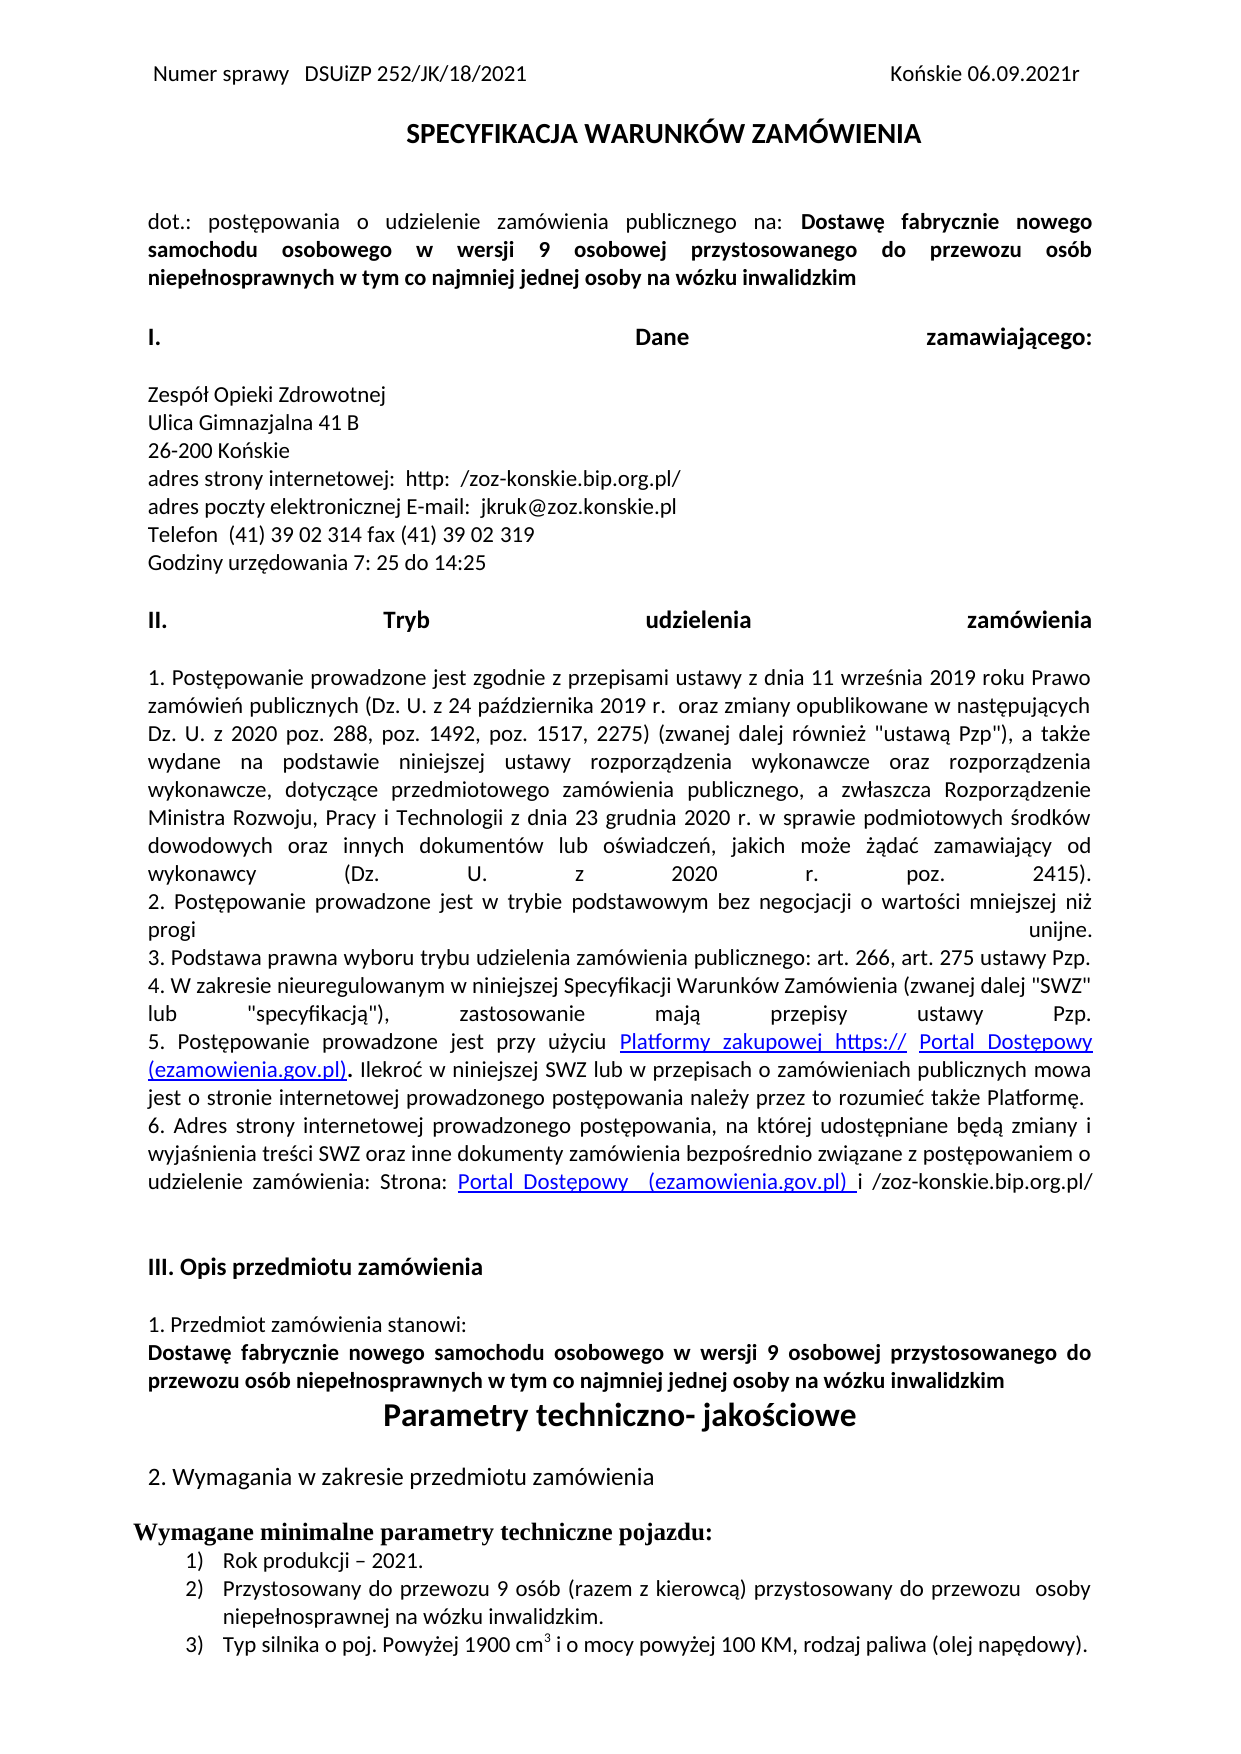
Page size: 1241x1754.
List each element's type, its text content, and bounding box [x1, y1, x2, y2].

text Telefon (41) 39 02 314 fax (41) 39 02 319 [148, 520, 1093, 548]
text II. Tryb udzielenia zamówienia 1. Postępowanie prowadzone jest zgodnie z przepisami ustawy z dnia 11 września 2019 roku Prawo zamówień publicznych (Dz. U. z 24 października 2019 r. oraz zmiany opublikowane w następujących Dz. U. z 2020 poz. 288, poz. 1492, poz. 1517, 2275) (zwanej dalej również "ustawą Pzp"), a także wydane na podstawie niniejszej ustawy rozporządzenia wykonawcze oraz rozporządzenia wykonawcze, dotyczące przedmiotowego zamówienia publicznego, a zwłaszcza Rozporządzenie Ministra Rozwoju, Pracy i Technologii z dnia 23 grudnia 2020 r. w sprawie podmiotowych środków dowodowych oraz innych dokumentów lub oświadczeń, jakich może żądać zamawiający od wykonawcy (Dz. U. z 2020 r. poz. 2415). 2. Postępowanie prowadzone jest w trybie podstawowym bez negocjacji o wartości mniejszej niż progi unijne. 3. Podstawa prawna wyboru trybu udzielenia zamówienia publicznego: art. 266, art. 275 ustawy Pzp. 4. W zakresie nieuregulowanym w niniejszej Specyfikacji Warunków Zamówienia (zwanej dalej "SWZ" lub "specyfikacją"), zastosowanie mają przepisy ustawy Pzp. 5. Postępowanie prowadzone jest przy użyciu Platformy zakupowej https:// Portal Dostępowy (ezamowienia.gov.pl). Ilekroć w niniejszej SWZ lub w przepisach o zamówieniach publicznych mowa jest o stronie internetowej prowadzonego postępowania należy przez to rozumieć także Platformę. 6. Adres strony internetowej prowadzonego postępowania, na której udostępniane będą zmiany i wyjaśnienia treści SWZ oraz inne dokumenty zamówienia bezpośrednio związane z postępowaniem o udzielenie zamówienia: Strona: Portal Dostępowy (ezamowienia.gov.pl) i /zoz-konskie.bip.org.pl/ [148, 576, 1093, 1251]
text Parametry techniczno- jakościowe [148, 1394, 1093, 1434]
text Wymagane minimalne parametry techniczne pojazdu: [133, 1517, 1093, 1546]
text Ulica Gimnazjalna 41 B [148, 408, 1093, 436]
text SPECYFIKACJA WARUNKÓW ZAMÓWIENIA [148, 115, 1093, 151]
text adres strony internetowej: http: /zoz-konskie.bip.org.pl/ [148, 464, 1093, 492]
text Dostawę fabrycznie nowego samochodu osobowego w wersji 9 osobowej przystosowanego do przewozu osób niepełnosprawnych w tym co najmniej jednej osoby na wózku inwalidzkim [148, 1338, 1093, 1394]
text Godziny urzędowania 7: 25 do 14:25 [148, 548, 1093, 576]
text adres poczty elektronicznej E-mail: jkruk@zoz.konskie.pl [148, 492, 1093, 520]
list Rok produkcji – 2021. [185, 1546, 1093, 1574]
text I. Dane zamawiającego: Zespół Opieki Zdrowotnej [148, 321, 1093, 408]
list Przystosowany do przewozu 9 osób (razem z kierowcą) przystosowany do przewozu osoby niepełnosprawnej na wózku inwalidzkim. [185, 1574, 1093, 1630]
text 2. Wymagania w zakresie przedmiotu zamówienia [148, 1461, 1093, 1492]
text Numer sprawy DSUiZP 252/JK/18/2021 Końskie 06.09.2021r [148, 59, 1093, 87]
text 26-200 Końskie [148, 436, 1093, 464]
text 1. Przedmiot zamówienia stanowi: [148, 1310, 1093, 1338]
text dot.: postępowania o udzielenie zamówienia publicznego na: Dostawę fabrycznie nowego samochodu osobowego w wersji 9 osobowej przystosowanego do przewozu osób niepełnosprawnych w tym co najmniej jednej osoby na wózku inwalidzkim [148, 207, 1093, 291]
text III. Opis przedmiotu zamówienia [148, 1251, 1093, 1310]
list Typ silnika o poj. Powyżej 1900 cm3 i o mocy powyżej 100 KM, rodzaj paliwa (olej napędowy). [185, 1630, 1093, 1658]
